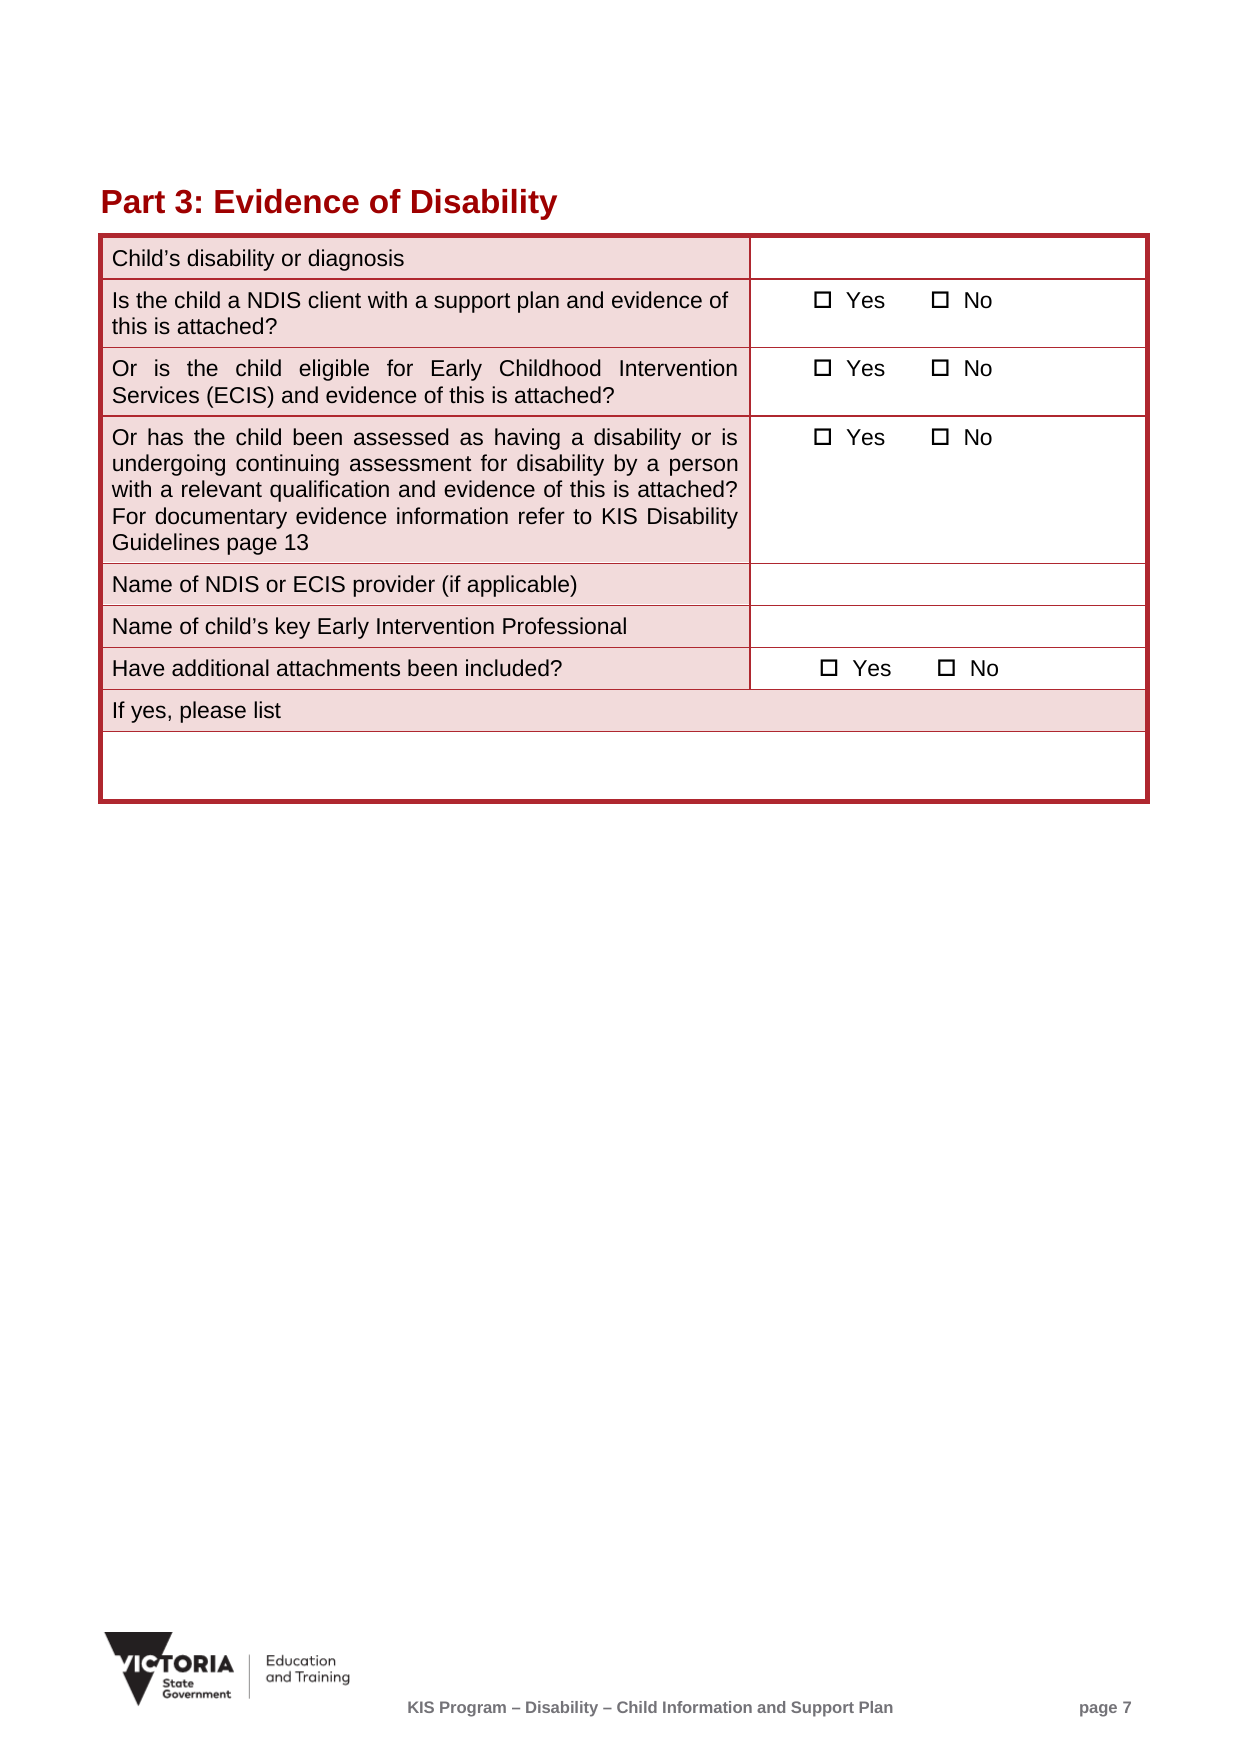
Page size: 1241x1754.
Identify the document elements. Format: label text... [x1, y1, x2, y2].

table_cell Yes No [751, 648, 1145, 689]
table_cell Yes No [751, 348, 1145, 415]
table_cell If yes, please list [103, 690, 1145, 731]
table_header [751, 238, 1145, 278]
table_cell [751, 606, 1145, 647]
table_cell Or is the child eligible for Early Childhood Intervention Services (ECIS) and evidence of this is attached? [103, 348, 749, 415]
table_cell Is the child a NDIS client with a support plan and evidence of this is attached? [103, 280, 749, 347]
picture [100, 1632, 407, 1714]
table_cell Name of child’s key Early Intervention Professional [103, 606, 749, 647]
table_cell Or has the child been assessed as having a disability or is undergoing continuing assessment for disability by a person with a relevant qualification and evidence of this is attached? For documentary evidence information refer to KIS Disability Guidelines page 13 [103, 417, 749, 562]
table_cell Have additional attachments been included? [103, 648, 749, 689]
table_header Child’s disability or diagnosis [103, 238, 749, 278]
table_cell [103, 732, 1145, 799]
subtitle Part 3: Evidence of Disability [100, 182, 1140, 220]
table_cell Name of NDIS or ECIS provider (if applicable) [103, 564, 749, 604]
table_cell [751, 564, 1145, 604]
table_cell Yes No [751, 280, 1145, 347]
table_cell Yes No [751, 417, 1145, 562]
